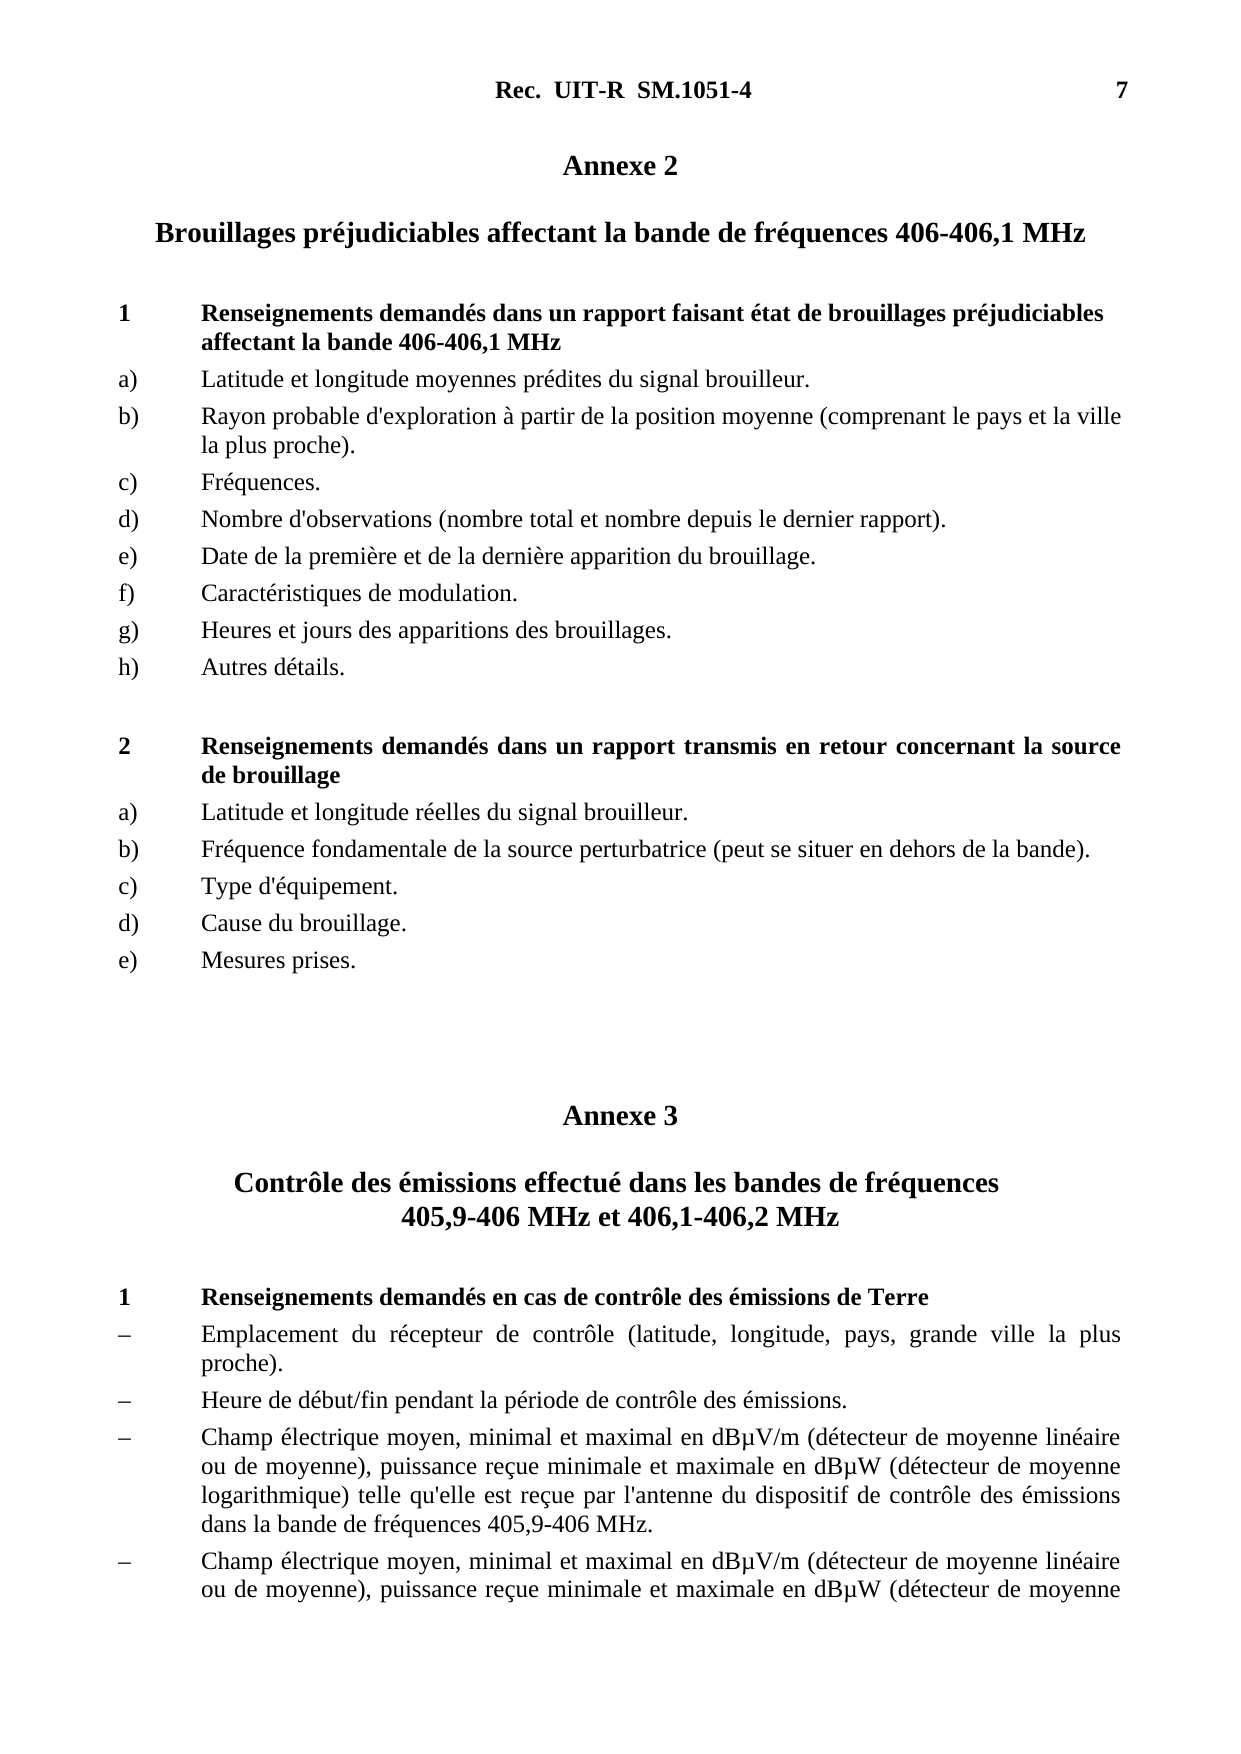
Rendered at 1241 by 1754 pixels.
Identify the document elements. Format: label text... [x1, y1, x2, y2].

text – Heure de début/fin pendant la période de contrôle des émissions. [118, 1385, 1122, 1414]
text e) Mesures prises. [118, 945, 1122, 974]
text b) Fréquence fondamentale de la source perturbatrice (peut se situer en dehors de la bande). [118, 834, 1122, 863]
text g) Heures et jours des apparitions des brouillages. [118, 615, 1122, 644]
text d) Nombre d'observations (nombre total et nombre depuis le dernier rapport). [118, 504, 1122, 533]
text f) Caractéristiques de modulation. [118, 578, 1122, 607]
title Annexe 2 Brouillages préjudiciables affectant la bande de fréquences 406-406,1 MHz [118, 148, 1122, 248]
text c) Type d'équipement. [118, 871, 1122, 900]
subtitle 2 Renseignements demandés dans un rapport transmis en retour concernant la source de brouillage [118, 731, 1122, 789]
text – Emplacement du récepteur de contrôle (latitude, longitude, pays, grande ville la plus proche). [118, 1319, 1122, 1377]
title Annexe 3 Contrôle des émissions effectué dans les bandes de fréquences 405,9-406 MHz et 406,1-406,2 MHz [118, 1098, 1122, 1232]
text h) Autres détails. [118, 652, 1122, 681]
text a) Latitude et longitude réelles du signal brouilleur. [118, 797, 1122, 826]
subtitle 1 Renseignements demandés en cas de contrôle des émissions de Terre [118, 1282, 1122, 1311]
text d) Cause du brouillage. [118, 908, 1122, 937]
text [118, 1546, 1122, 1603]
text b) Rayon probable d'exploration à partir de la position moyenne (comprenant le pays et la ville la plus proche). [118, 401, 1122, 459]
text a) Latitude et longitude moyennes prédites du signal brouilleur. [118, 364, 1122, 393]
subtitle 1 Renseignements demandés dans un rapport faisant état de brouillages préjudiciables affectant la bande 406-406,1 MHz [118, 298, 1122, 356]
text e) Date de la première et de la dernière apparition du brouillage. [118, 541, 1122, 570]
text c) Fréquences. [118, 467, 1122, 496]
text – Champ électrique moyen, minimal et maximal en dBµV/m (détecteur de moyenne linéaire ou de moyenne), puissance reçue minimale et maximale en dBµW (détecteur de moyenne logarithmique) telle qu'elle est reçue par l'antenne du dispositif de contrôle des émissions dans la bande de fréquences 405,9-406 MHz. [118, 1422, 1122, 1537]
